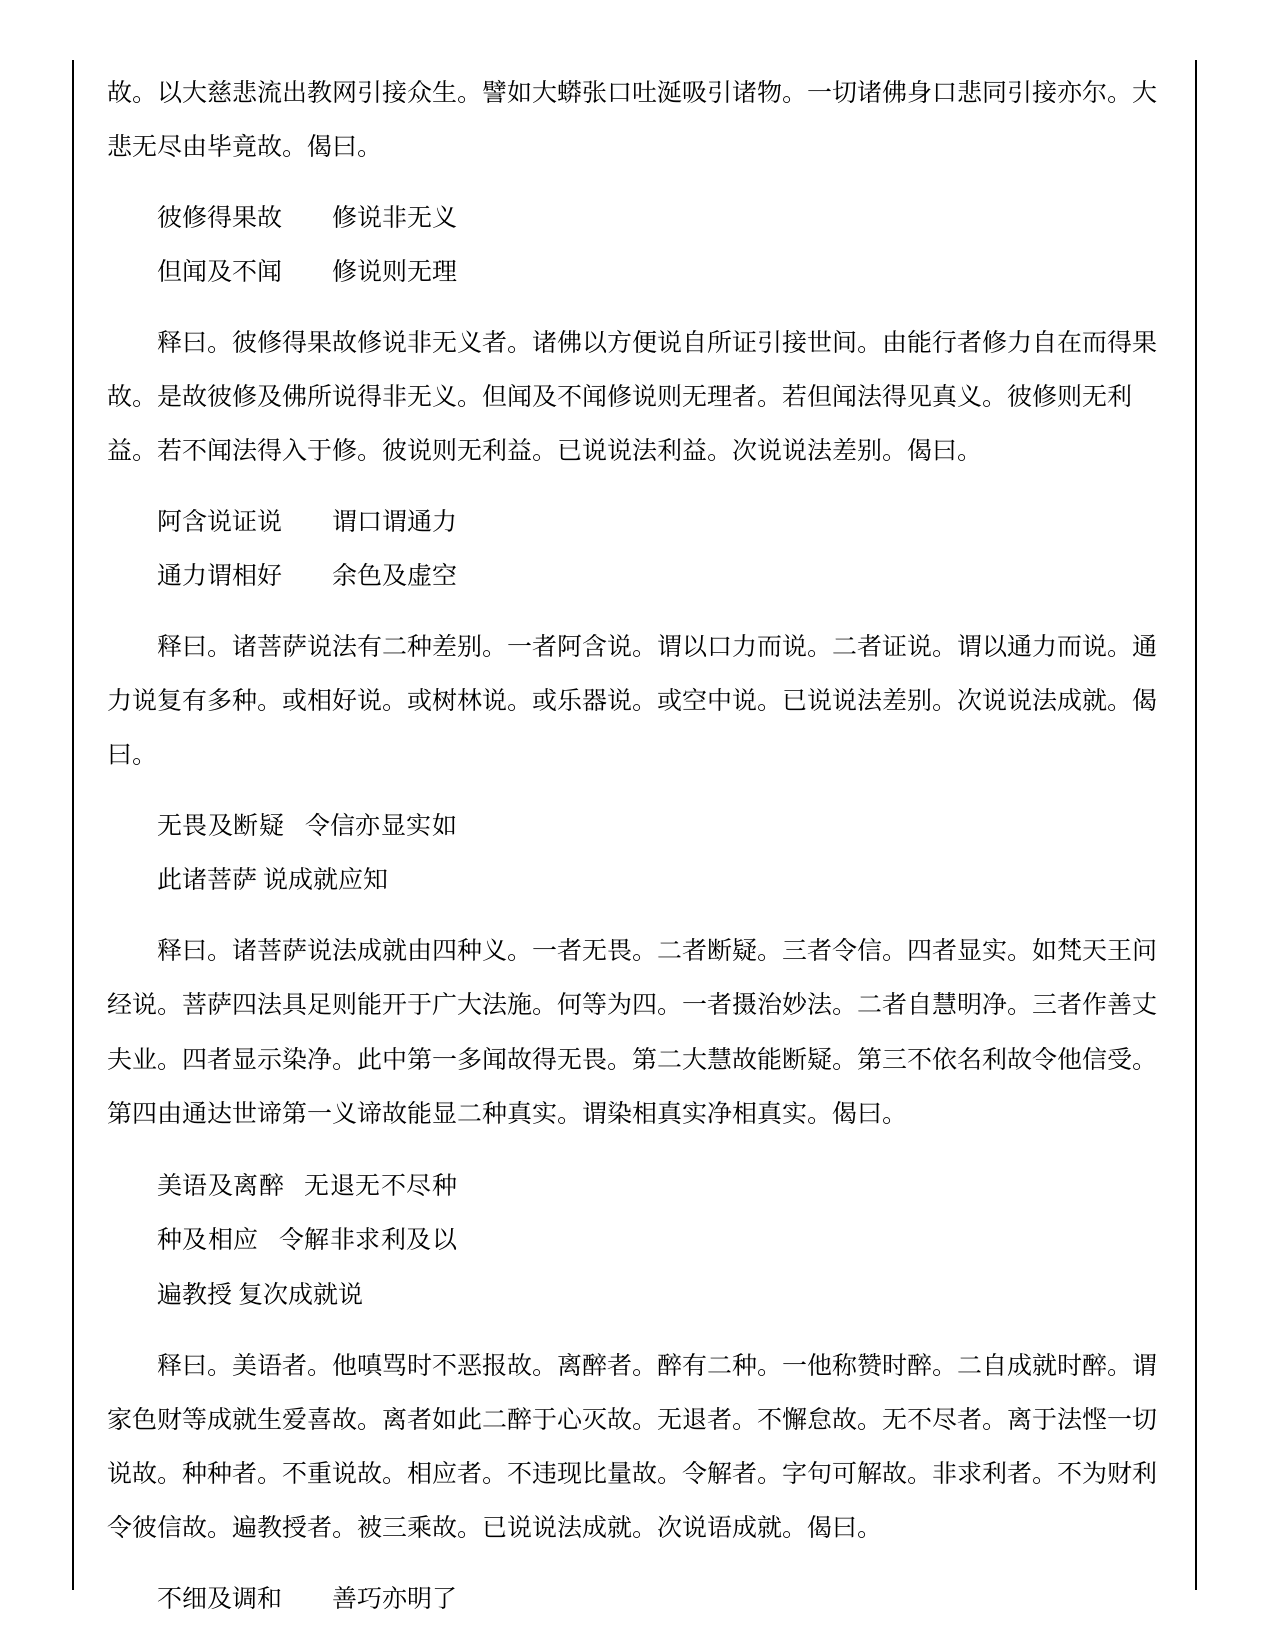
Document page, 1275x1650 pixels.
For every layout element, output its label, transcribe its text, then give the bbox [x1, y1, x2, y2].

text 故。以大慈悲流出教网引接众生。譬如大蟒张口吐涎吸引诸物。一切诸佛身口悲同引接亦尔。大悲无尽由毕竟故。偈曰。 [107, 72, 1159, 162]
text 美语及离醉 无退无不尽种种及相应 令解非求利及以遍教授 复次成就说 [157, 1166, 458, 1310]
text 释曰。诸菩萨说法有二种差别。一者阿含说。谓以口力而说。二者证说。谓以通力而说。通力说复有多种。或相好说。或树林说。或乐器说。或空中说。已说说法差别。次说说法成就。偈曰。 [107, 627, 1159, 771]
text 释曰。诸菩萨说法成就由四种义。一者无畏。二者断疑。三者令信。四者显实。如梵天王问经说。菩萨四法具足则能开于广大法施。何等为四。一者摄治妙法。二者自慧明净。三者作善丈夫业。四者显示染净。此中第一多闻故得无畏。第二大慧故能断疑。第三不依名利故令他信受。第四由通达世谛第一义谛故能显二种真实。谓染相真实净相真实。偈曰。 [107, 931, 1159, 1129]
text 彼修得果故 修说非无义但闻及不闻 修说则无理 [157, 197, 458, 287]
text 释曰。美语者。他嗔骂时不恶报故。离醉者。醉有二种。一他称赞时醉。二自成就时醉。谓家色财等成就生爱喜故。离者如此二醉于心灭故。无退者。不懈怠故。无不尽者。离于法悭一切说故。种种者。不重说故。相应者。不违现比量故。令解者。字句可解故。非求利者。不为财利令彼信故。遍教授者。被三乘故。已说说法成就。次说语成就。偈曰。 [107, 1345, 1159, 1544]
text 释曰。彼修得果故修说非无义者。诸佛以方便说自所证引接世间。由能行者修力自在而得果故。是故彼修及佛所说得非无义。但闻及不闻修说则无理者。若但闻法得见真义。彼修则无利 益。若不闻法得入于修。彼说则无利益。已说说法利益。次说说法差别。偈曰。 [107, 322, 1159, 467]
text 无畏及断疑 令信亦显实如此诸菩萨 说成就应知 [157, 806, 458, 896]
text 阿含说证说 谓口谓通力通力谓相好 余色及虚空 [157, 502, 458, 592]
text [157, 1579, 458, 1615]
